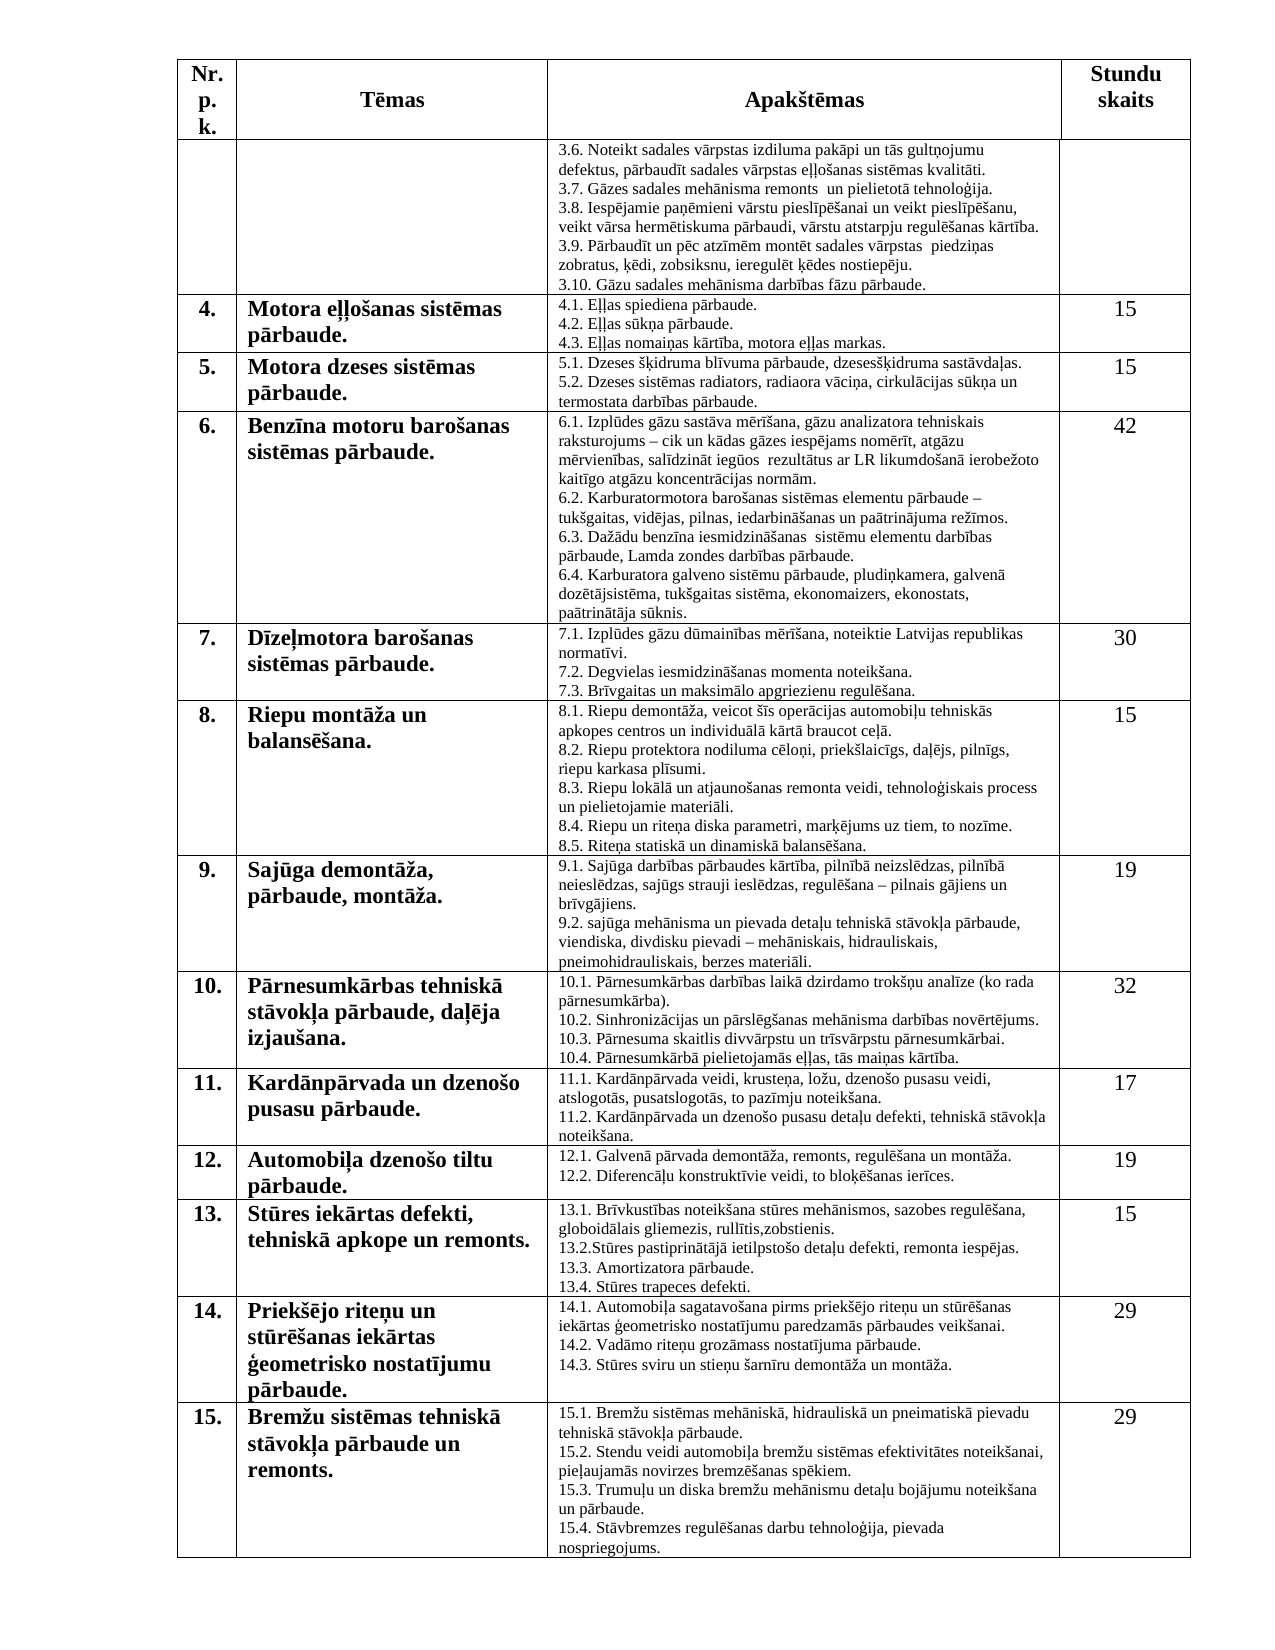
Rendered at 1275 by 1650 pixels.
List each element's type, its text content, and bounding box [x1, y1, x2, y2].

table_cell Motora dzeses sistēmas pārbaude. [237, 353, 547, 411]
table_cell 15 [1060, 701, 1190, 854]
table_cell Stūres iekārtas defekti, tehniskā apkope un remonts. [237, 1200, 547, 1296]
table_cell 30 [1060, 624, 1190, 700]
table_cell Kardānpārvada un dzenošo pusasu pārbaude. [237, 1069, 547, 1145]
table_cell Automobiļa dzenošo tiltu pārbaude. [237, 1146, 547, 1199]
table_header Nr. p. k. [178, 60, 236, 139]
table_cell Sajūga demontāža, pārbaude, montāža. [237, 856, 547, 971]
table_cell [548, 1403, 1059, 1557]
table_cell 4. [178, 295, 236, 352]
table_cell 5. [178, 353, 236, 411]
table_cell 19 [1060, 856, 1190, 971]
table_cell 5.1. Dzeses šķidruma blīvuma pārbaude, dzesesšķidruma sastāvdaļas. 5.2. Dzeses sistēmas radiators, radiaora vāciņa, cirkulācijas sūkņa un termostata darbības pārbaude. [548, 353, 1059, 411]
table_cell 6. [178, 412, 236, 622]
table_cell 8. [178, 701, 236, 854]
table_cell 12.1. Galvenā pārvada demontāža, remonts, regulēšana un montāža. 12.2. Diferencāļu konstruktīvie veidi, to bloķēšanas ierīces. [548, 1146, 1059, 1199]
table_cell 11.1. Kardānpārvada veidi, krusteņa, ložu, dzenošo pusasu veidi, atslogotās, pusatslogotās, to pazīmju noteikšana. 11.2. Kardānpārvada un dzenošo pusasu detaļu defekti, tehniskā stāvokļa noteikšana. [548, 1069, 1059, 1145]
table_cell 29 [1060, 1403, 1190, 1557]
table_cell 32 [1060, 972, 1190, 1067]
table_cell 7. [178, 624, 236, 700]
table_cell 19 [1060, 1146, 1190, 1199]
table_header Tēmas [237, 60, 547, 139]
table_cell 6.1. Izplūdes gāzu sastāva mērīšana, gāzu analizatora tehniskais raksturojums – cik un kādas gāzes iespējams nomērīt, atgāzu mērvienības, salīdzināt iegūos rezultātus ar LR likumdošanā ierobežoto kaitīgo atgāzu koncentrācijas normām. 6.2. Karburatormotora barošanas sistēmas elementu pārbaude – tukšgaitas, vidējas, pilnas, iedarbināšanas un paātrinājuma režīmos. 6.3. Dažādu benzīna iesmidzināšanas sistēmu elementu darbības pārbaude, Lamda zondes darbības pārbaude. 6.4. Karburatora galveno sistēmu pārbaude, pludiņkamera, galvenā dozētājsistēma, tukšgaitas sistēma, ekonomaizers, ekonostats, paātrinātāja sūknis. [548, 412, 1059, 622]
table_cell 10. [178, 972, 236, 1067]
table_cell 3. [178, 140, 236, 293]
table_header Apakštēmas [548, 60, 1061, 139]
table_cell Riepu montāža un balansēšana. [237, 701, 547, 854]
table_cell Benzīna motoru barošanas sistēmas pārbaude. [237, 412, 547, 622]
table_cell 8.1. Riepu demontāža, veicot šīs operācijas automobiļu tehniskās apkopes centros un individuālā kārtā braucot ceļā. 8.2. Riepu protektora nodiluma cēloņi, priekšlaicīgs, daļējs, pilnīgs, riepu karkasa plīsumi. 8.3. Riepu lokālā un atjaunošanas remonta veidi, tehnoloģiskais process un pielietojamie materiāli. 8.4. Riepu un riteņa diska parametri, marķējums uz tiem, to nozīme. 8.5. Riteņa statiskā un dinamiskā balansēšana. [548, 701, 1059, 854]
table_cell Priekšējo riteņu un stūrēšanas iekārtas ģeometrisko nostatījumu pārbaude. [237, 1297, 547, 1402]
table_cell 15. [178, 1403, 236, 1557]
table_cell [237, 140, 547, 293]
table_cell 14.1. Automobiļa sagatavošana pirms priekšējo riteņu un stūrēšanas iekārtas ģeometrisko nostatījumu paredzamās pārbaudes veikšanai. 14.2. Vadāmo riteņu grozāmass nostatījuma pārbaude. 14.3. Stūres sviru un stieņu šarnīru demontāža un montāža. [548, 1297, 1059, 1402]
table_cell 12. [178, 1146, 236, 1199]
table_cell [237, 1403, 547, 1557]
table_cell 10.1. Pārnesumkārbas darbības laikā dzirdamo trokšņu analīze (ko rada pārnesumkārba). 10.2. Sinhronizācijas un pārslēgšanas mehānisma darbības novērtējums. 10.3. Pārnesuma skaitlis divvārpstu un trīsvārpstu pārnesumkārbai. 10.4. Pārnesumkārbā pielietojamās eļļas, tās maiņas kārtība. [548, 972, 1059, 1067]
table_cell 14. [178, 1297, 236, 1402]
table_cell 15 [1060, 1200, 1190, 1296]
table_cell 9.1. Sajūga darbības pārbaudes kārtība, pilnībā neizslēdzas, pilnībā neieslēdzas, sajūgs strauji ieslēdzas, regulēšana – pilnais gājiens un brīvgājiens. 9.2. sajūga mehānisma un pievada detaļu tehniskā stāvokļa pārbaude, viendiska, divdisku pievadi – mehāniskais, hidrauliskais, pneimohidrauliskais, berzes materiāli. [548, 856, 1059, 971]
table_cell 15 [1060, 295, 1190, 352]
table_cell 17 [1060, 1069, 1190, 1145]
table_cell Dīzeļmotora barošanas sistēmas pārbaude. [237, 624, 547, 700]
table_cell 9. [178, 856, 236, 971]
table_cell 13.1. Brīvkustības noteikšana stūres mehānismos, sazobes regulēšana, globoidālais gliemezis, rullītis,zobstienis. 13.2.Stūres pastiprinātājā ietilpstošo detaļu defekti, remonta iespējas. 13.3. Amortizatora pārbaude. 13.4. Stūres trapeces defekti. [548, 1200, 1059, 1296]
table_cell 36 [1060, 140, 1190, 293]
table_cell 11. [178, 1069, 236, 1145]
table_cell 4.1. Eļļas spiediena pārbaude. 4.2. Eļļas sūkņa pārbaude. 4.3. Eļļas nomaiņas kārtība, motora eļļas markas. [548, 295, 1059, 352]
table_cell 7.1. Izplūdes gāzu dūmainības mērīšana, noteiktie Latvijas republikas normatīvi. 7.2. Degvielas iesmidzināšanas momenta noteikšana. 7.3. Brīvgaitas un maksimālo apgriezienu regulēšana. [548, 624, 1059, 700]
table_cell Pārnesumkārbas tehniskā stāvokļa pārbaude, daļēja izjaušana. [237, 972, 547, 1067]
table_header Stundu skaits [1062, 60, 1190, 139]
table_cell 29 [1060, 1297, 1190, 1402]
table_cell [548, 140, 1059, 293]
table_cell Motora eļļošanas sistēmas pārbaude. [237, 295, 547, 352]
table_cell 13. [178, 1200, 236, 1296]
table_cell 15 [1060, 353, 1190, 411]
table_cell 42 [1060, 412, 1190, 622]
